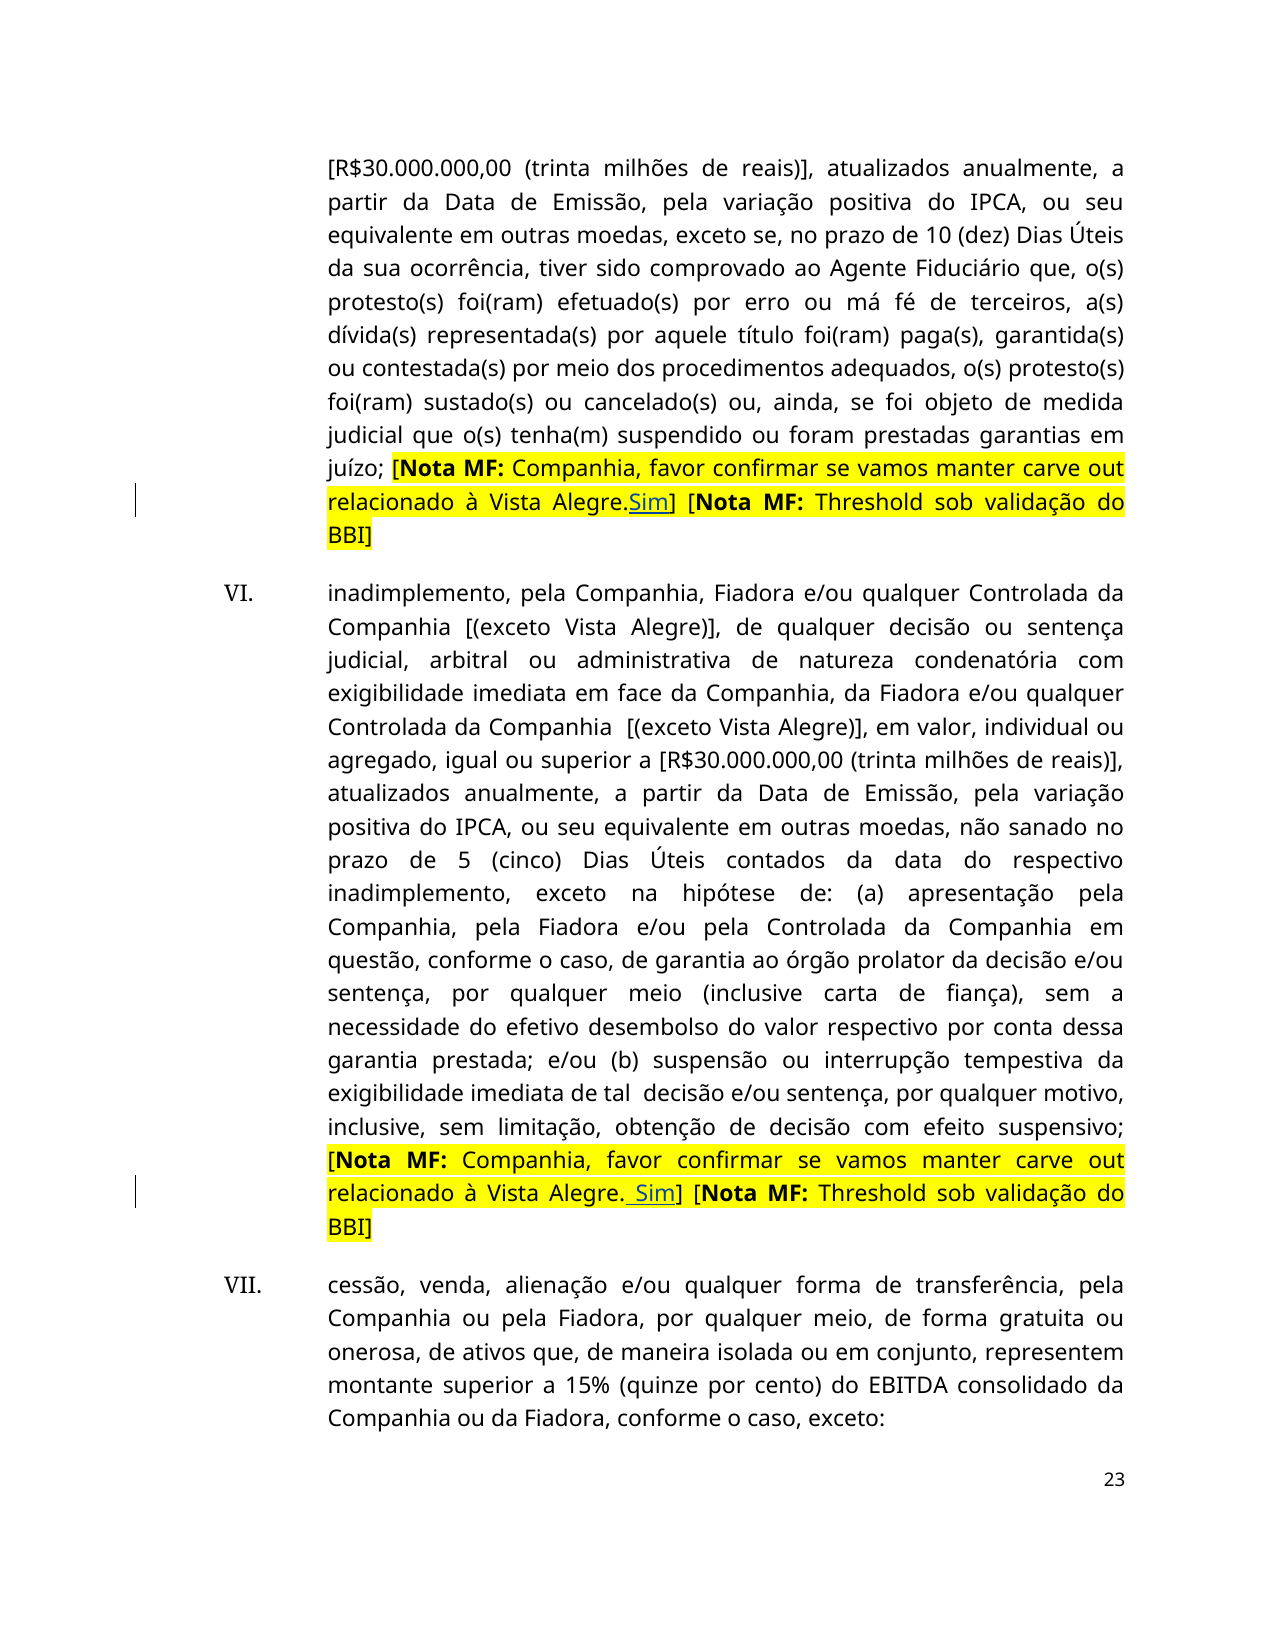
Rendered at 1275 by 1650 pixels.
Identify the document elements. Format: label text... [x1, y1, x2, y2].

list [224, 150, 1125, 550]
list inadimplemento, pela Companhia, Fiadora e/ou qualquer Controlada da Companhia [(exceto Vista Alegre)], de qualquer decisão ou sentença judicial, arbitral ou administrativa de natureza condenatória com exigibilidade imediata em face da Companhia, da Fiadora e/ou qualquer Controlada da Companhia [(exceto Vista Alegre)], em valor, individual ou agregado, igual ou superior a [R$30.000.000,00 (trinta milhões de reais)], atualizados anualmente, a partir da Data de Emissão, pela variação positiva do IPCA, ou seu equivalente em outras moedas, não sanado no prazo de 5 (cinco) Dias Úteis contados da data do respectivo inadimplemento, exceto na hipótese de: (a) apresentação pela Companhia, pela Fiadora e/ou pela Controlada da Companhia em questão, conforme o caso, de garantia ao órgão prolator da decisão e/ou sentença, por qualquer meio (inclusive carta de fiança), sem a necessidade do efetivo desembolso do valor respectivo por conta dessa garantia prestada; e/ou (b) suspensão ou interrupção tempestiva da exigibilidade imediata de tal decisão e/ou sentença, por qualquer motivo, inclusive, sem limitação, obtenção de decisão com efeito suspensivo; [Nota MF: Companhia, favor confirmar se vamos manter carve out relacionado à Vista Alegre.] [Nota MF: Threshold sob validação do BBI] [224, 575, 1125, 1242]
list cessão, venda, alienação e/ou qualquer forma de transferência, pela Companhia ou pela Fiadora, por qualquer meio, de forma gratuita ou onerosa, de ativos que, de maneira isolada ou em conjunto, representem montante superior a 15% (quinze por cento) do EBITDA consolidado da Companhia ou da Fiadora, conforme o caso, exceto: [224, 1267, 1125, 1433]
